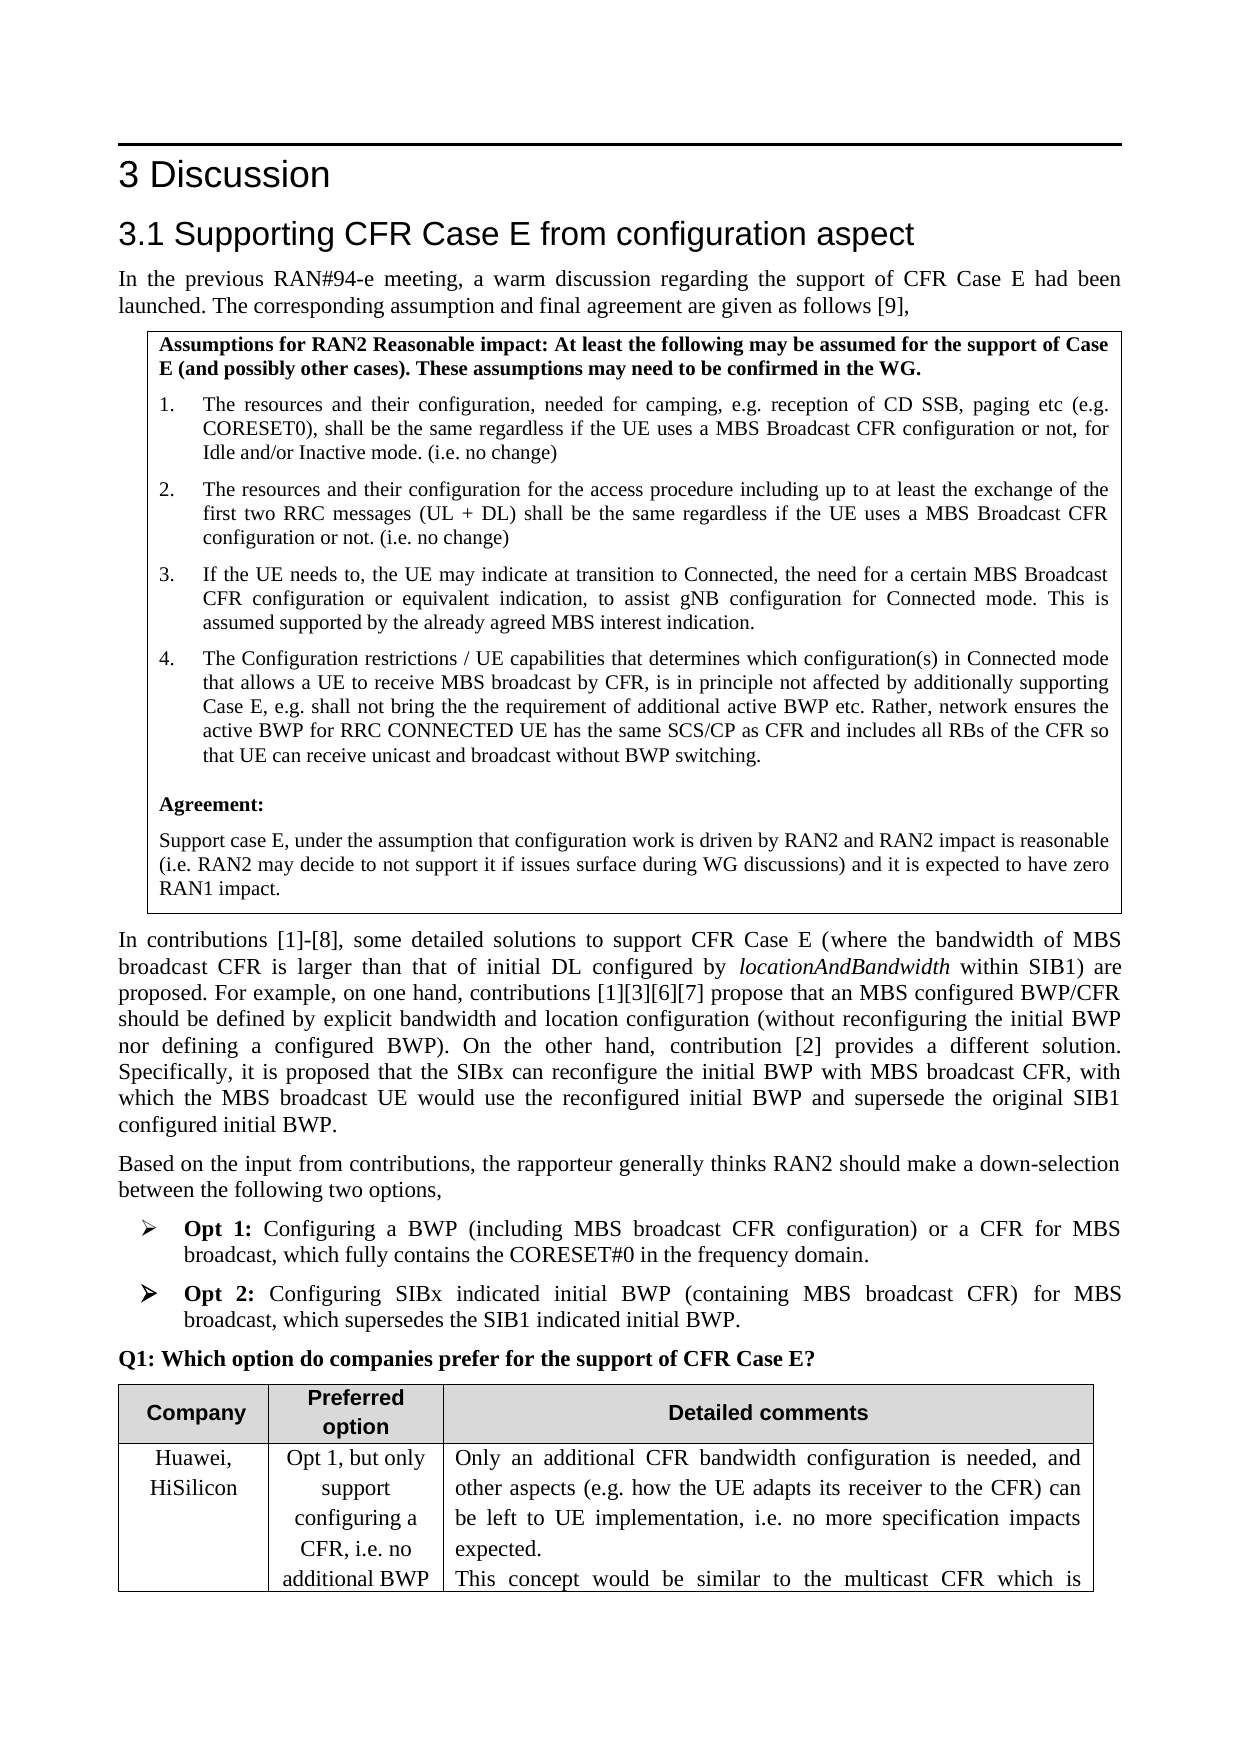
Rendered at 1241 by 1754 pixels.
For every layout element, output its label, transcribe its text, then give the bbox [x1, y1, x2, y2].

table_header Detailed comments [444, 1385, 1093, 1443]
text In contributions [1]-[8], some detailed solutions to support CFR Case E (where the bandwidth of MBS broadcast CFR is larger than that of initial DL configured by locationAndBandwidth within SIB1) are proposed. For example, on one hand, contributions [1][3][6][7] propose that an MBS configured BWP/CFR should be defined by explicit bandwidth and location configuration (without reconfiguring the initial BWP nor defining a configured BWP). On the other hand, contribution [2] provides a different solution. Specifically, it is proposed that the SIBx can reconfigure the initial BWP with MBS broadcast CFR, with which the MBS broadcast UE would use the reconfigured initial BWP and supersede the original SIB1 configured initial BWP. [118, 926, 1122, 1137]
subtitle 3.1 Supporting CFR Case E from configuration aspect [118, 214, 1122, 253]
text Based on the input from contributions, the rapporteur generally thinks RAN2 should make a down-selection between the following two options, [118, 1150, 1122, 1202]
table_header Preferred option [269, 1385, 443, 1443]
text Q1: Which option do companies prefer for the support of CFR Case E? [118, 1345, 1122, 1372]
table_cell Huawei, HiSilicon [119, 1444, 268, 1591]
list Opt 1: Configuring a BWP (including MBS broadcast CFR configuration) or a CFR for MBS broadcast, which fully contains the CORESET#0 in the frequency domain. [140, 1215, 1122, 1268]
list Opt 2: Configuring SIBx indicated initial BWP (containing MBS broadcast CFR) for MBS broadcast, which supersedes the SIB1 indicated initial BWP. [140, 1280, 1122, 1333]
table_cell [269, 1444, 443, 1591]
text In the previous RAN#94-e meeting, a warm discussion regarding the support of CFR Case E had been launched. The corresponding assumption and final agreement are given as follows [9], [118, 265, 1122, 318]
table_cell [444, 1444, 1093, 1591]
subtitle 3 Discussion [118, 146, 1122, 196]
table_header Assumptions for RAN2 Reasonable impact: At least the following may be assumed for the support of Case E (and possibly other cases). These assumptions may need to be confirmed in the WG. The resources and their configuration, needed for camping, e.g. reception of CD SSB, paging etc (e.g. CORESET0), shall be the same regardless if the UE uses a MBS Broadcast CFR configuration or not, for Idle and/or Inactive mode. (i.e. no change) The resources and their configuration for the access procedure including up to at least the exchange of the first two RRC messages (UL + DL) shall be the same regardless if the UE uses a MBS Broadcast CFR configuration or not. (i.e. no change) If the UE needs to, the UE may indicate at transition to Connected, the need for a certain MBS Broadcast CFR configuration or equivalent indication, to assist gNB configuration for Connected mode. This is assumed supported by the already agreed MBS interest indication. The Configuration restrictions / UE capabilities that determines which configuration(s) in Connected mode that allows a UE to receive MBS broadcast by CFR, is in principle not affected by additionally supporting Case E, e.g. shall not bring the the requirement of additional active BWP etc. Rather, network ensures the active BWP for RRC CONNECTED UE has the same SCS/CP as CFR and includes all RBs of the CFR so that UE can receive unicast and broadcast without BWP switching. Agreement: Support case E, under the assumption that configuration work is driven by RAN2 and RAN2 impact is reasonable (i.e. RAN2 may decide to not support it if issues surface during WG discussions) and it is expected to have zero RAN1 impact. [148, 332, 1121, 913]
table_header Company [119, 1385, 268, 1443]
